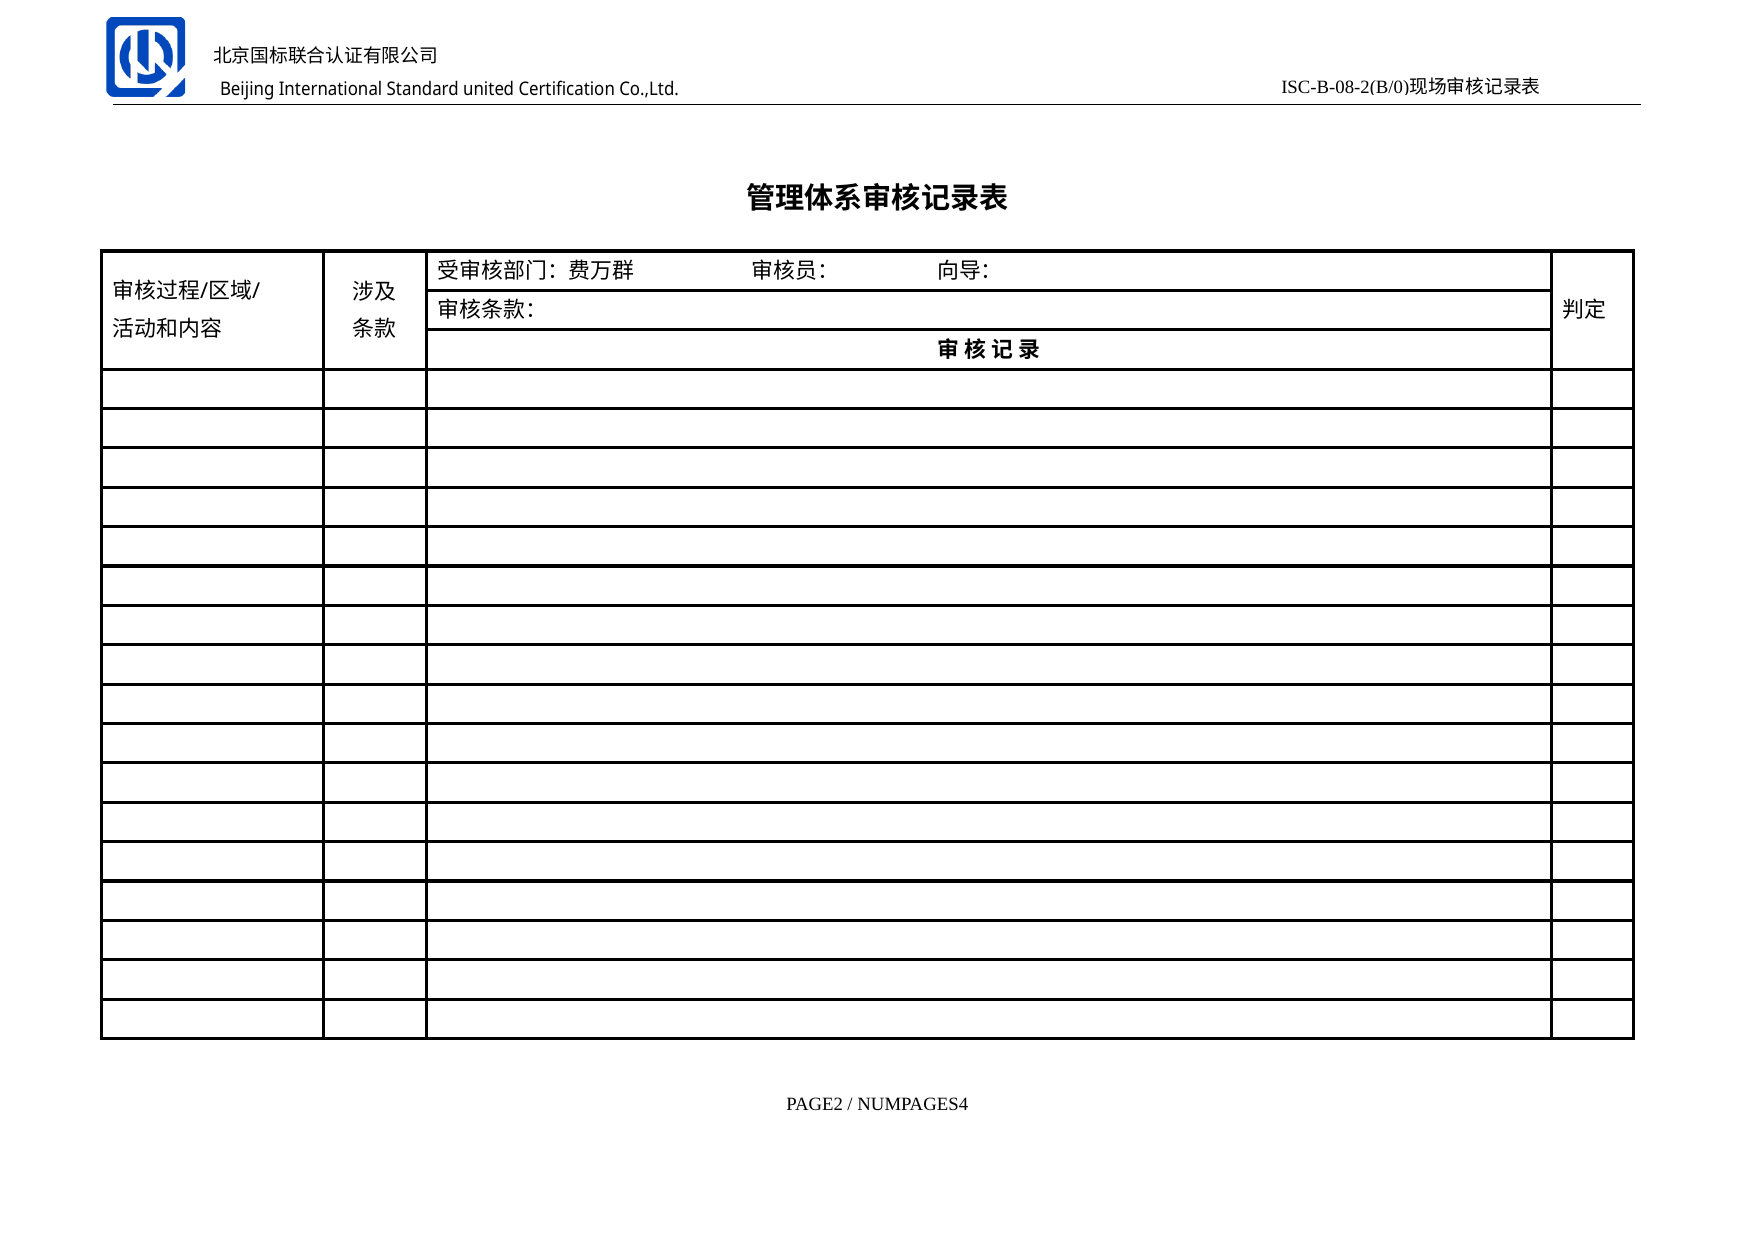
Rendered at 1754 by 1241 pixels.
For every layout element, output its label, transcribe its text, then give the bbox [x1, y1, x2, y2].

table_cell [1553, 607, 1632, 643]
table_cell [103, 646, 322, 682]
table_cell [325, 843, 425, 879]
table_cell [428, 961, 1550, 997]
table_cell [325, 883, 425, 919]
table_cell [1553, 764, 1632, 801]
table_cell [428, 489, 1550, 525]
table_cell 审核条款： [428, 292, 1550, 328]
table_cell [103, 804, 322, 840]
table_cell [428, 646, 1550, 682]
table_cell [325, 764, 425, 801]
table_cell [103, 489, 322, 525]
table_cell [325, 804, 425, 840]
table_cell [325, 922, 425, 958]
table_cell [428, 607, 1550, 643]
table_cell [428, 528, 1550, 564]
table_cell [103, 371, 322, 407]
table_cell [325, 725, 425, 761]
table_header 判定 [1553, 253, 1632, 367]
table_cell [1553, 646, 1632, 682]
table_cell [325, 568, 425, 604]
table_cell [428, 804, 1550, 840]
table_cell [325, 489, 425, 525]
table_cell [103, 843, 322, 879]
table_cell [103, 568, 322, 604]
table_cell [428, 883, 1550, 919]
table_cell [1553, 843, 1632, 879]
table_cell [1553, 1001, 1632, 1037]
table_cell [325, 1001, 425, 1037]
table_cell [1553, 804, 1632, 840]
table_cell [428, 568, 1550, 604]
table_cell [103, 922, 322, 958]
table_cell [103, 686, 322, 722]
table_cell [325, 961, 425, 997]
table_cell [325, 410, 425, 446]
table_cell [1553, 489, 1632, 525]
table_cell [325, 449, 425, 486]
table_cell [103, 883, 322, 919]
table_cell [103, 1001, 322, 1037]
table_cell [325, 607, 425, 643]
table_cell 审 核 记 录 [428, 331, 1550, 367]
table_cell [1553, 410, 1632, 446]
table_cell [428, 922, 1550, 958]
table_cell [1553, 686, 1632, 722]
table_cell [428, 764, 1550, 801]
table_cell [103, 410, 322, 446]
table_cell [1553, 961, 1632, 997]
table_cell [103, 607, 322, 643]
table_cell [428, 725, 1550, 761]
table_cell [428, 410, 1550, 446]
table_header 审核过程/区域/ 活动和内容 [103, 253, 322, 367]
table_cell [1553, 725, 1632, 761]
table_cell [428, 371, 1550, 407]
table_cell [325, 371, 425, 407]
picture [106, 17, 186, 97]
table_cell [1553, 371, 1632, 407]
table_cell [325, 686, 425, 722]
table_cell [1553, 528, 1632, 564]
table_cell [325, 528, 425, 564]
table_cell [103, 764, 322, 801]
table_cell [103, 449, 322, 486]
text 管理体系审核记录表 [112, 163, 1641, 228]
table_cell [103, 528, 322, 564]
table_cell [103, 961, 322, 997]
table_cell [1553, 883, 1632, 919]
table_cell [103, 725, 322, 761]
table_cell [428, 449, 1550, 486]
table_cell [428, 1001, 1550, 1037]
table_cell [1553, 449, 1632, 486]
table_header 涉及 条款 [325, 253, 425, 367]
table_cell [428, 686, 1550, 722]
table_cell [1553, 922, 1632, 958]
table_cell [428, 843, 1550, 879]
table_cell [1553, 568, 1632, 604]
table_cell [325, 646, 425, 682]
table_header 受审核部门：费万群 审核员： 向导： [428, 253, 1550, 289]
